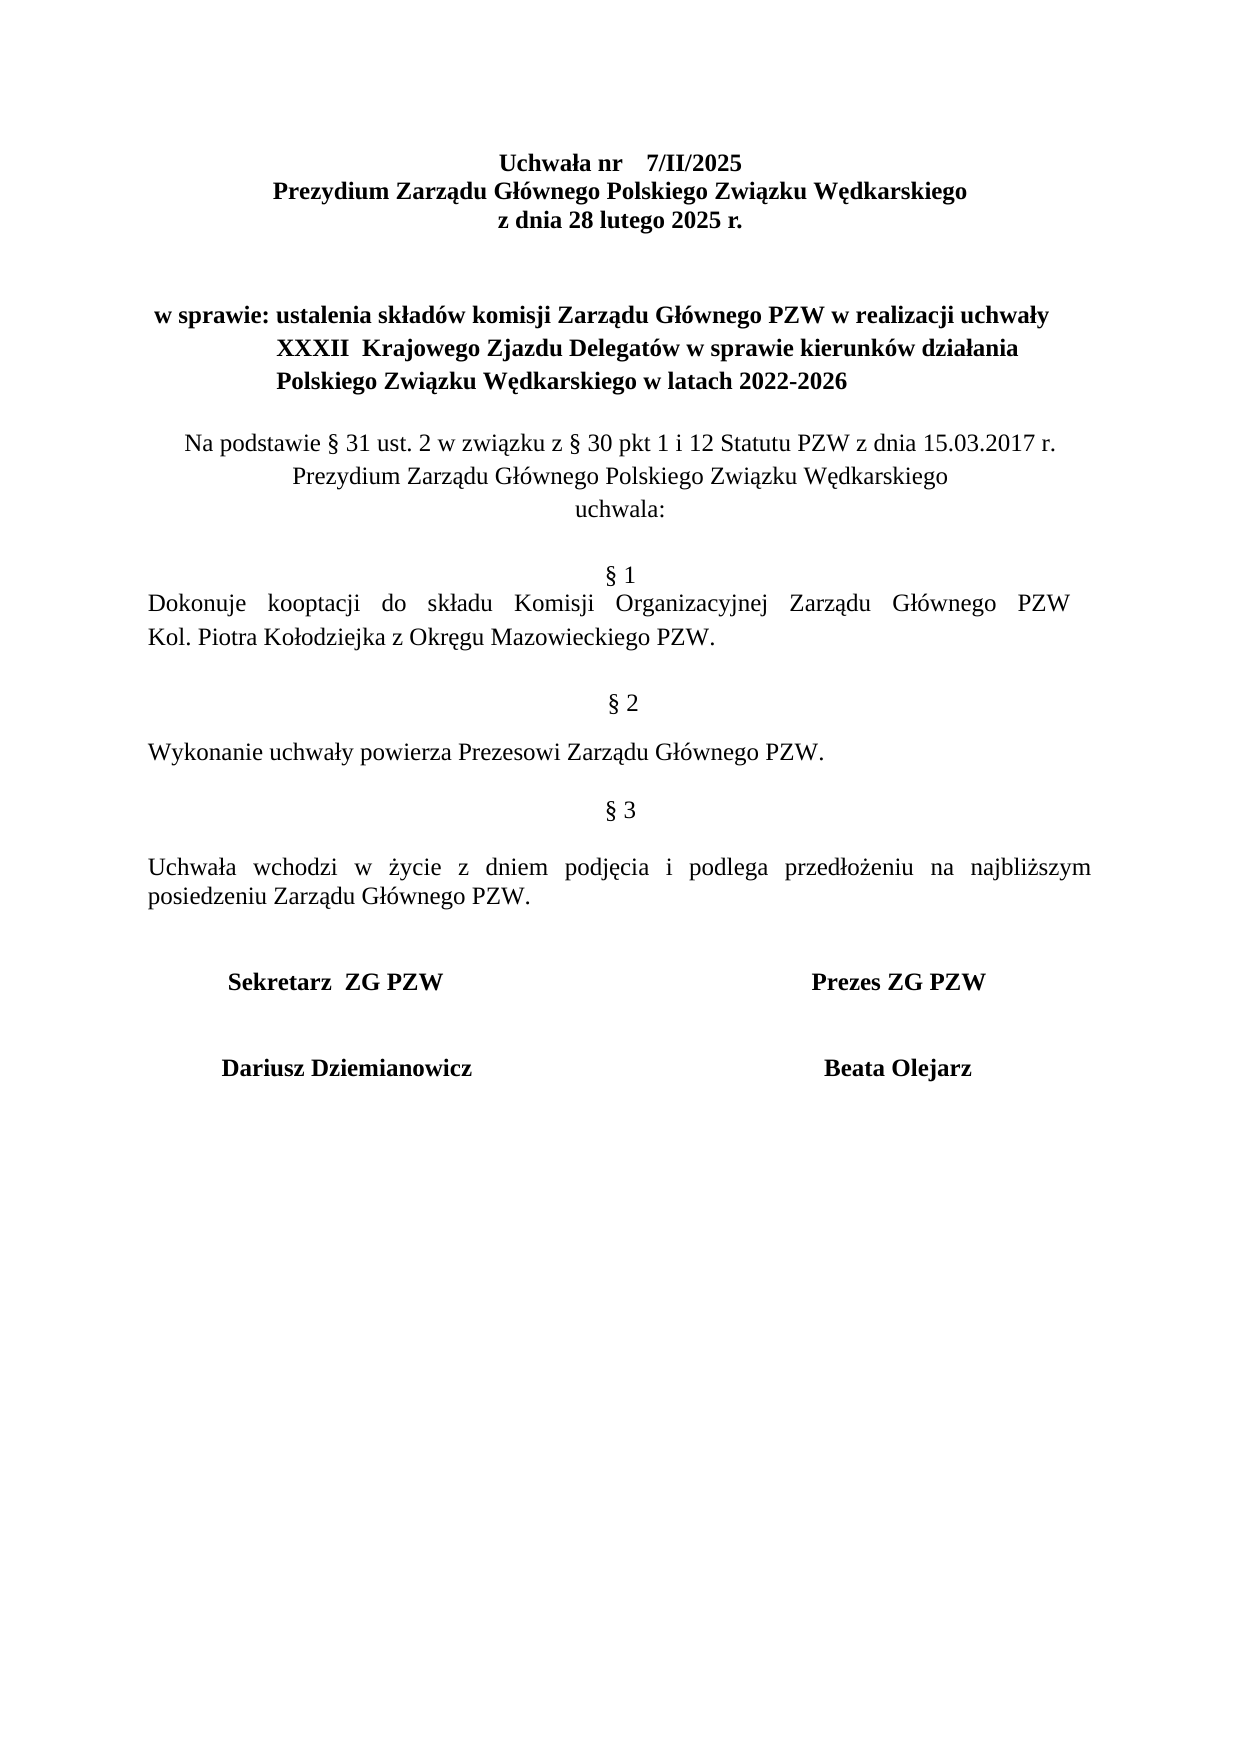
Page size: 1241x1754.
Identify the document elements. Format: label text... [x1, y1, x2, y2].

text Dariusz Dziemianowicz Beata Olejarz [148, 1053, 1093, 1082]
text Na podstawie § 31 ust. 2 w związku z § 30 pkt 1 i 12 Statutu PZW z dnia 15.03.2017 r. [148, 428, 1093, 456]
text Uchwała nr 7/II/2025 [148, 148, 1093, 176]
text Prezydium Zarządu Głównego Polskiego Związku Wędkarskiego [148, 176, 1093, 205]
text Wykonanie uchwały powierza Prezesowi Zarządu Głównego PZW. [148, 737, 1093, 766]
text uchwala: [148, 494, 1093, 522]
text § 3 [148, 795, 1093, 823]
text Sekretarz ZG PZW Prezes ZG PZW [148, 967, 1093, 996]
text Uchwała wchodzi w życie z dniem podjęcia i podlega przedłożeniu na najbliższym posiedzeniu Zarządu Głównego PZW. [148, 852, 1093, 910]
text § 1 [148, 560, 1093, 588]
text z dnia 28 lutego 2025 r. [148, 205, 1093, 234]
text Prezydium Zarządu Głównego Polskiego Związku Wędkarskiego [148, 461, 1093, 489]
text w sprawie: ustalenia składów komisji Zarządu Głównego PZW w realizacji uchwały XXXII Krajowego Zjazdu Delegatów w sprawie kierunków działania Polskiego Związku Wędkarskiego w latach 2022-2026 [148, 300, 1093, 395]
text Dokonuje kooptacji do składu Komisji Organizacyjnej Zarządu Głównego PZW Kol. Piotra Kołodziejka z Okręgu Mazowieckiego PZW. [148, 588, 1093, 650]
text § 2 [148, 688, 1098, 716]
